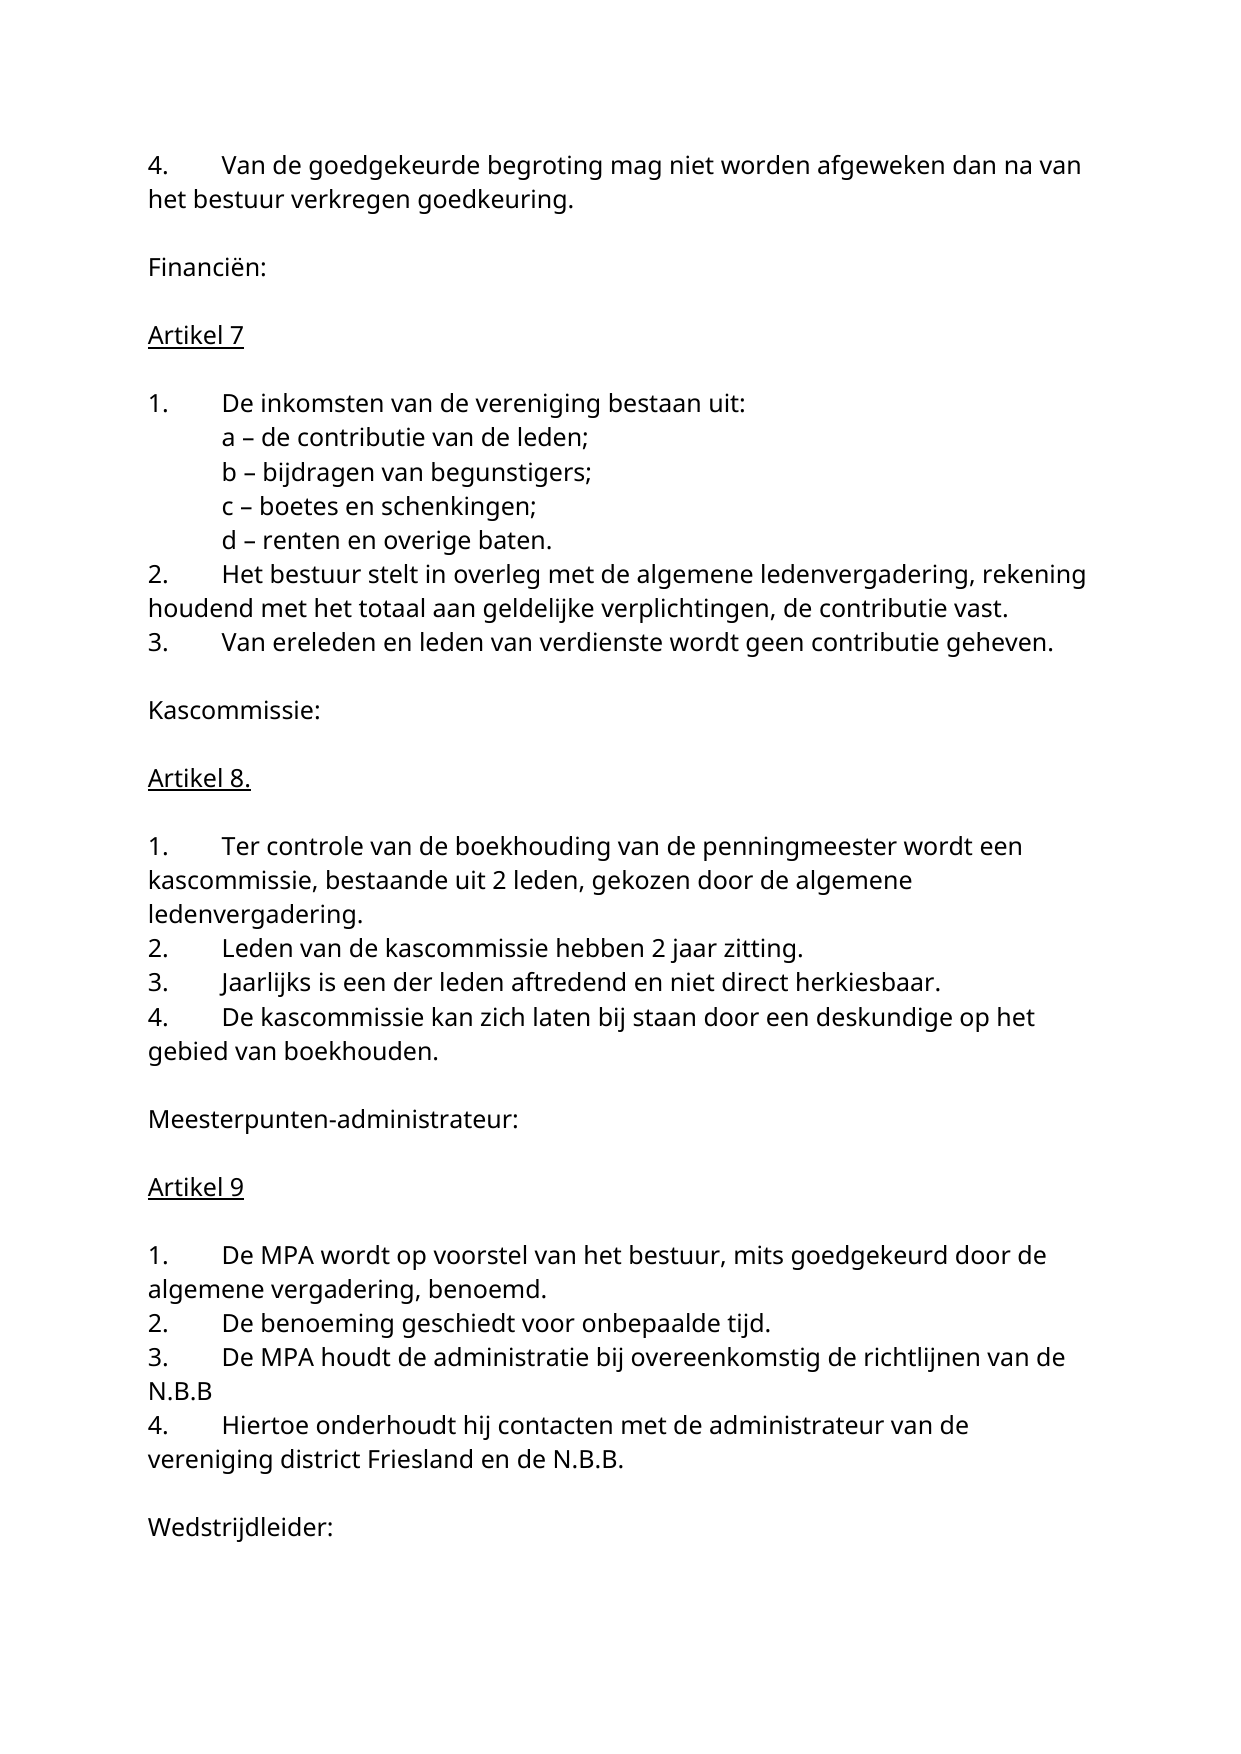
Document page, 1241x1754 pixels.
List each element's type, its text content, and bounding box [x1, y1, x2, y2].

text 1. De MPA wordt op voorstel van het bestuur, mits goedgekeurd door de algemene vergadering, benoemd. [148, 1238, 1093, 1306]
text 2. Het bestuur stelt in overleg met de algemene ledenvergadering, rekening houdend met het totaal aan geldelijke verplichtingen, de contributie vast. [148, 556, 1093, 624]
text Artikel 8. [148, 761, 1093, 795]
text 4. Van de goedgekeurde begroting mag niet worden afgeweken dan na van het bestuur verkregen goedkeuring. [148, 148, 1093, 216]
text Financiën: [148, 250, 1093, 284]
text 2. Leden van de kascommissie hebben 2 jaar zitting. [148, 931, 1093, 965]
text Kascommissie: [148, 693, 1093, 727]
text 3. Jaarlijks is een der leden aftredend en niet direct herkiesbaar. [148, 965, 1093, 999]
text d – renten en overige baten. [148, 522, 1093, 556]
text b – bijdragen van begunstigers; [148, 454, 1093, 488]
text Artikel 7 [148, 318, 1093, 352]
text Artikel 9 [148, 1169, 1093, 1203]
text 3. De MPA houdt de administratie bij overeenkomstig de richtlijnen van de N.B.B [148, 1340, 1093, 1408]
text 1. Ter controle van de boekhouding van de penningmeester wordt een kascommissie, bestaande uit 2 leden, gekozen door de algemene ledenvergadering. [148, 829, 1093, 931]
text 2. De benoeming geschiedt voor onbepaalde tijd. [148, 1306, 1093, 1340]
text 3. Van ereleden en leden van verdienste wordt geen contributie geheven. [148, 624, 1093, 658]
text 4. De kascommissie kan zich laten bij staan door een deskundige op het gebied van boekhouden. [148, 999, 1093, 1067]
text 1. De inkomsten van de vereniging bestaan uit: [148, 386, 1093, 420]
text Meesterpunten-administrateur: [148, 1101, 1093, 1135]
text Wedstrijdleider: [148, 1510, 1093, 1544]
text c – boetes en schenkingen; [148, 488, 1093, 522]
text 4. Hiertoe onderhoudt hij contacten met de administrateur van de vereniging district Friesland en de N.B.B. [148, 1408, 1093, 1476]
text a – de contributie van de leden; [148, 420, 1093, 454]
